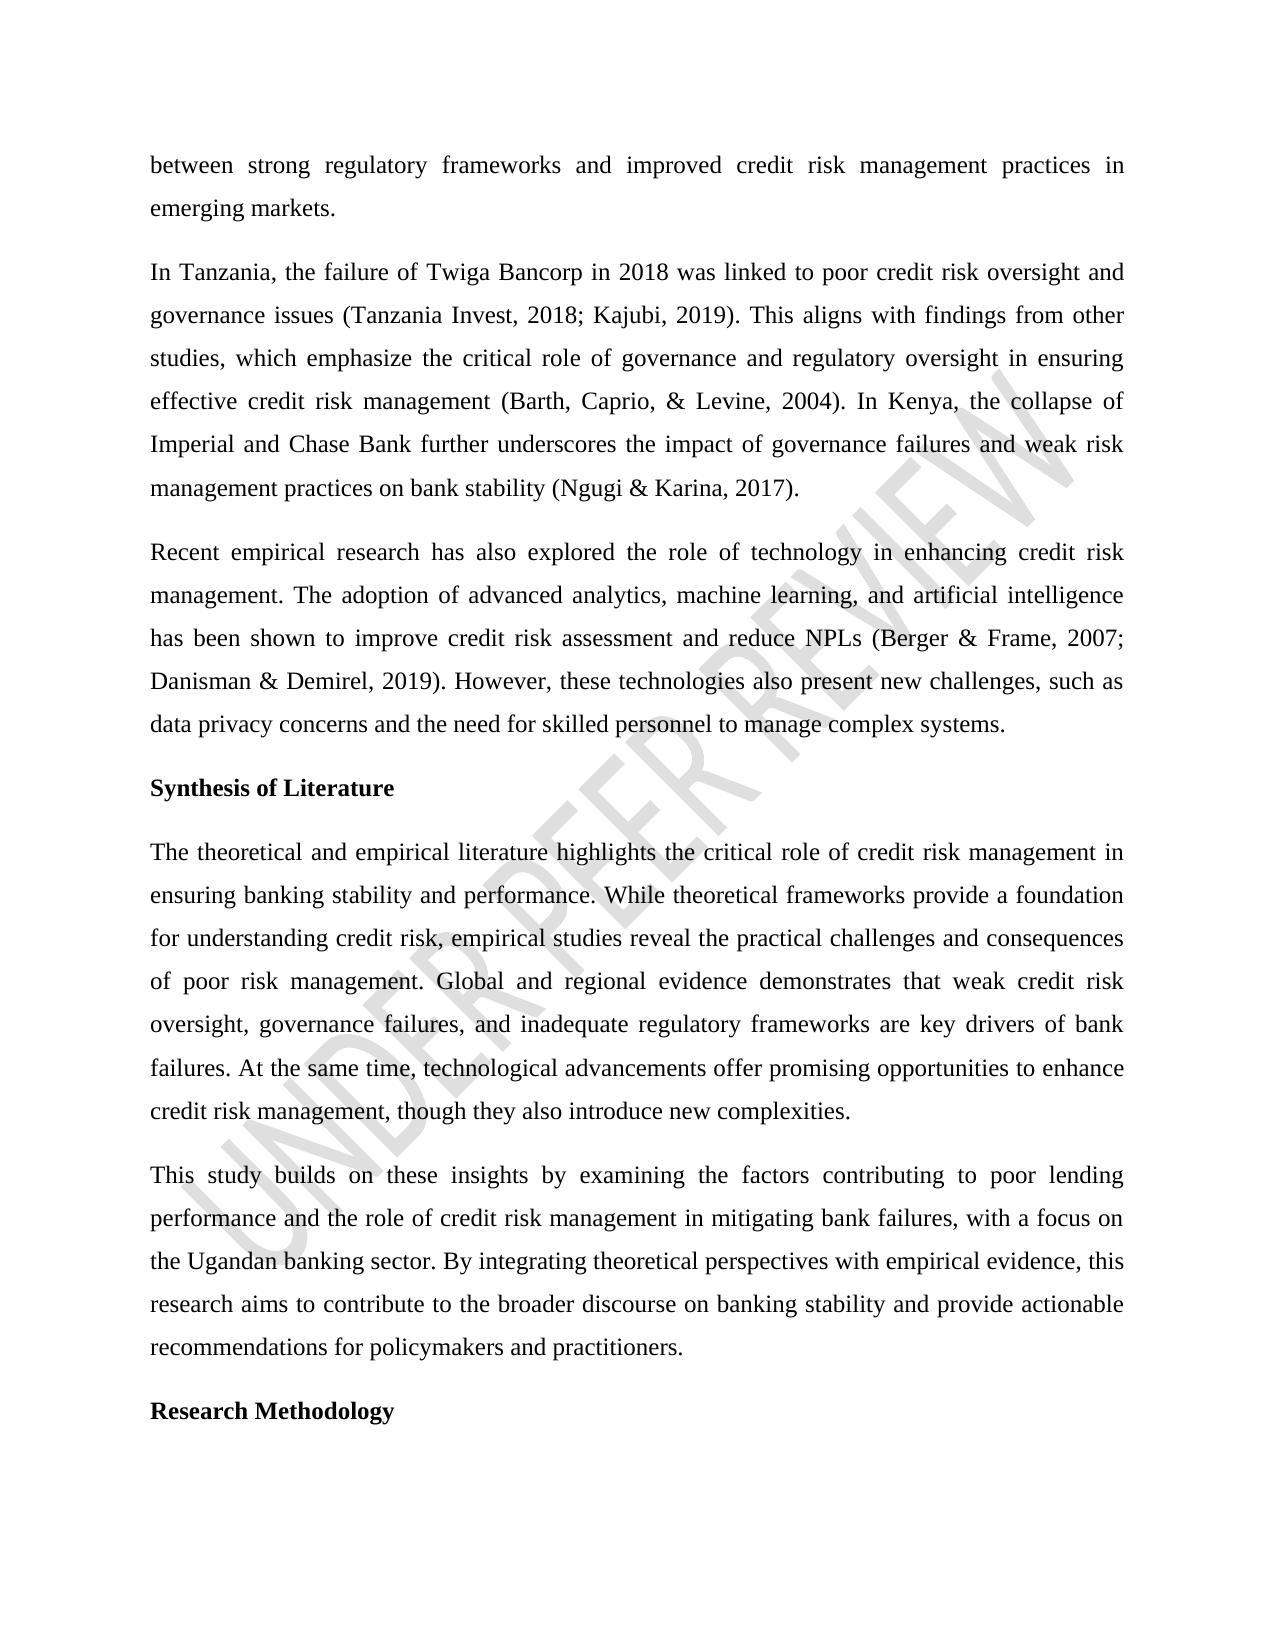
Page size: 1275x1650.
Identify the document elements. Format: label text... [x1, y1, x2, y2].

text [150, 150, 1125, 222]
text This study builds on these insights by examining the factors contributing to poor lending performance and the role of credit risk management in mitigating bank failures, with a focus on the Ugandan banking sector. By integrating theoretical perspectives with empirical evidence, this research aims to contribute to the broader discourse on banking stability and provide actionable recommendations for policymakers and practitioners. [150, 1160, 1125, 1361]
text Synthesis of Literature [150, 773, 1125, 802]
text Recent empirical research has also explored the role of technology in enhancing credit risk management. The adoption of advanced analytics, machine learning, and artificial intelligence has been shown to improve credit risk assessment and reduce NPLs (Berger & Frame, 2007; Danisman & Demirel, 2019). However, these technologies also present new challenges, such as data privacy concerns and the need for skilled personnel to manage complex systems. [150, 537, 1125, 738]
text In Tanzania, the failure of Twiga Bancorp in 2018 was linked to poor credit risk oversight and governance issues (Tanzania Invest, 2018; Kajubi, 2019). This aligns with findings from other studies, which emphasize the critical role of governance and regulatory oversight in ensuring effective credit risk management (Barth, Caprio, & Levine, 2004). In Kenya, the collapse of Imperial and Chase Bank further underscores the impact of governance failures and weak risk management practices on bank stability (Ngugi & Karina, 2017). [150, 257, 1125, 501]
text The theoretical and empirical literature highlights the critical role of credit risk management in ensuring banking stability and performance. While theoretical frameworks provide a foundation for understanding credit risk, empirical studies reveal the practical challenges and consequences of poor risk management. Global and regional evidence demonstrates that weak credit risk oversight, governance failures, and inadequate regulatory frameworks are key drivers of bank failures. At the same time, technological advancements offer promising opportunities to enhance credit risk management, though they also introduce new complexities. [150, 837, 1125, 1124]
text Research Methodology [150, 1396, 1125, 1425]
